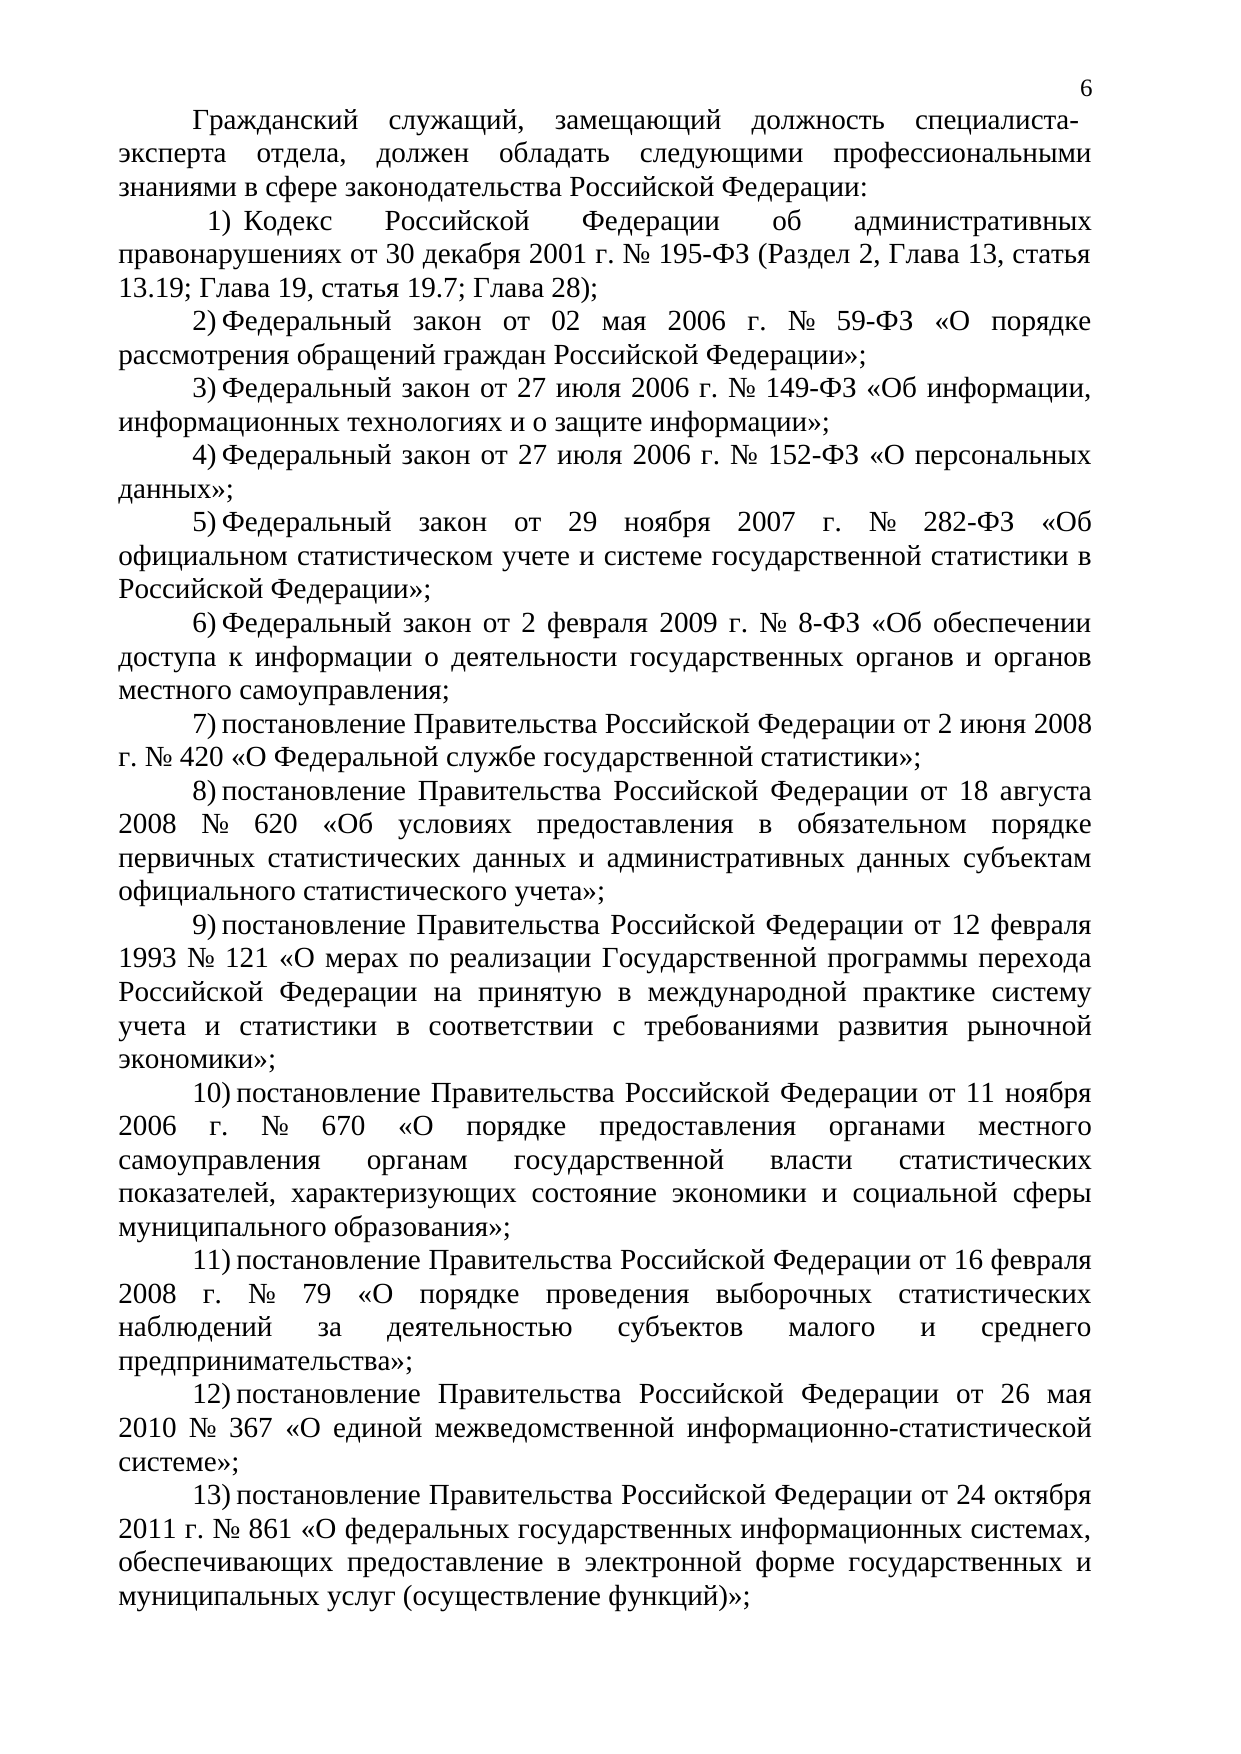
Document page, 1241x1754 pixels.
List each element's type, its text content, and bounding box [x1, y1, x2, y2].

list Федеральный закон от 27 июля 2006 г. № 149-ФЗ «Об информации, информационных технологиях и о защите информации»; [118, 370, 1092, 437]
list постановление Правительства Российской Федерации от 12 февраля 1993 № 121 «О мерах по реализации Государственной программы перехода Российской Федерации на принятую в международной практике систему учета и статистики в соответствии с требованиями развития рыночной экономики»; [118, 907, 1092, 1075]
list постановление Правительства Российской Федерации от 2 июня 2008 г. № 420 «О Федеральной службе государственной статистики»; [118, 706, 1092, 773]
list Кодекс Российской Федерации об административных правонарушениях от 30 декабря 2001 г. № 195-ФЗ (Раздел 2, Глава 13, статья 13.19; Глава 19, статья 19.7; Глава 28); [118, 203, 1092, 303]
list постановление Правительства Российской Федерации от 18 августа 2008 № 620 «Об условиях предоставления в обязательном порядке первичных статистических данных и административных данных субъектам официального статистического учета»; [118, 773, 1092, 907]
list постановление Правительства Российской Федерации от 24 октября 2011 г. № 861 «О федеральных государственных информационных системах, обеспечивающих предоставление в электронной форме государственных и муниципальных услуг (осуществление функций)»; [118, 1477, 1092, 1611]
list постановление Правительства Российской Федерации от 26 мая 2010 № 367 «О единой межведомственной информационно-статистической системе»; [118, 1377, 1092, 1477]
list Федеральный закон от 02 мая 2006 г. № 59-ФЗ «О порядке рассмотрения обращений граждан Российской Федерации»; [118, 303, 1092, 370]
list постановление Правительства Российской Федерации от 16 февраля 2008 г. № 79 «О порядке проведения выборочных статистических наблюдений за деятельностью субъектов малого и среднего предпринимательства»; [118, 1242, 1092, 1377]
list Федеральный закон от 2 февраля 2009 г. № 8-ФЗ «Об обеспечении доступа к информации о деятельности государственных органов и органов местного самоуправления; [118, 605, 1092, 706]
list постановление Правительства Российской Федерации от 11 ноября 2006 г. № 670 «О порядке предоставления органами местного самоуправления органам государственной власти статистических показателей, характеризующих состояние экономики и социальной сферы муниципального образования»; [118, 1075, 1092, 1242]
list Федеральный закон от 29 ноября 2007 г. № 282-ФЗ «Об официальном статистическом учете и системе государственной статистики в Российской Федерации»; [118, 504, 1092, 605]
text Гражданский служащий, замещающий должность специалиста-эксперта отдела, должен обладать следующими профессиональными знаниями в сфере законодательства Российской Федерации: [118, 102, 1092, 203]
list Федеральный закон от 27 июля 2006 г. № 152-ФЗ «О персональных данных»; [118, 437, 1092, 504]
